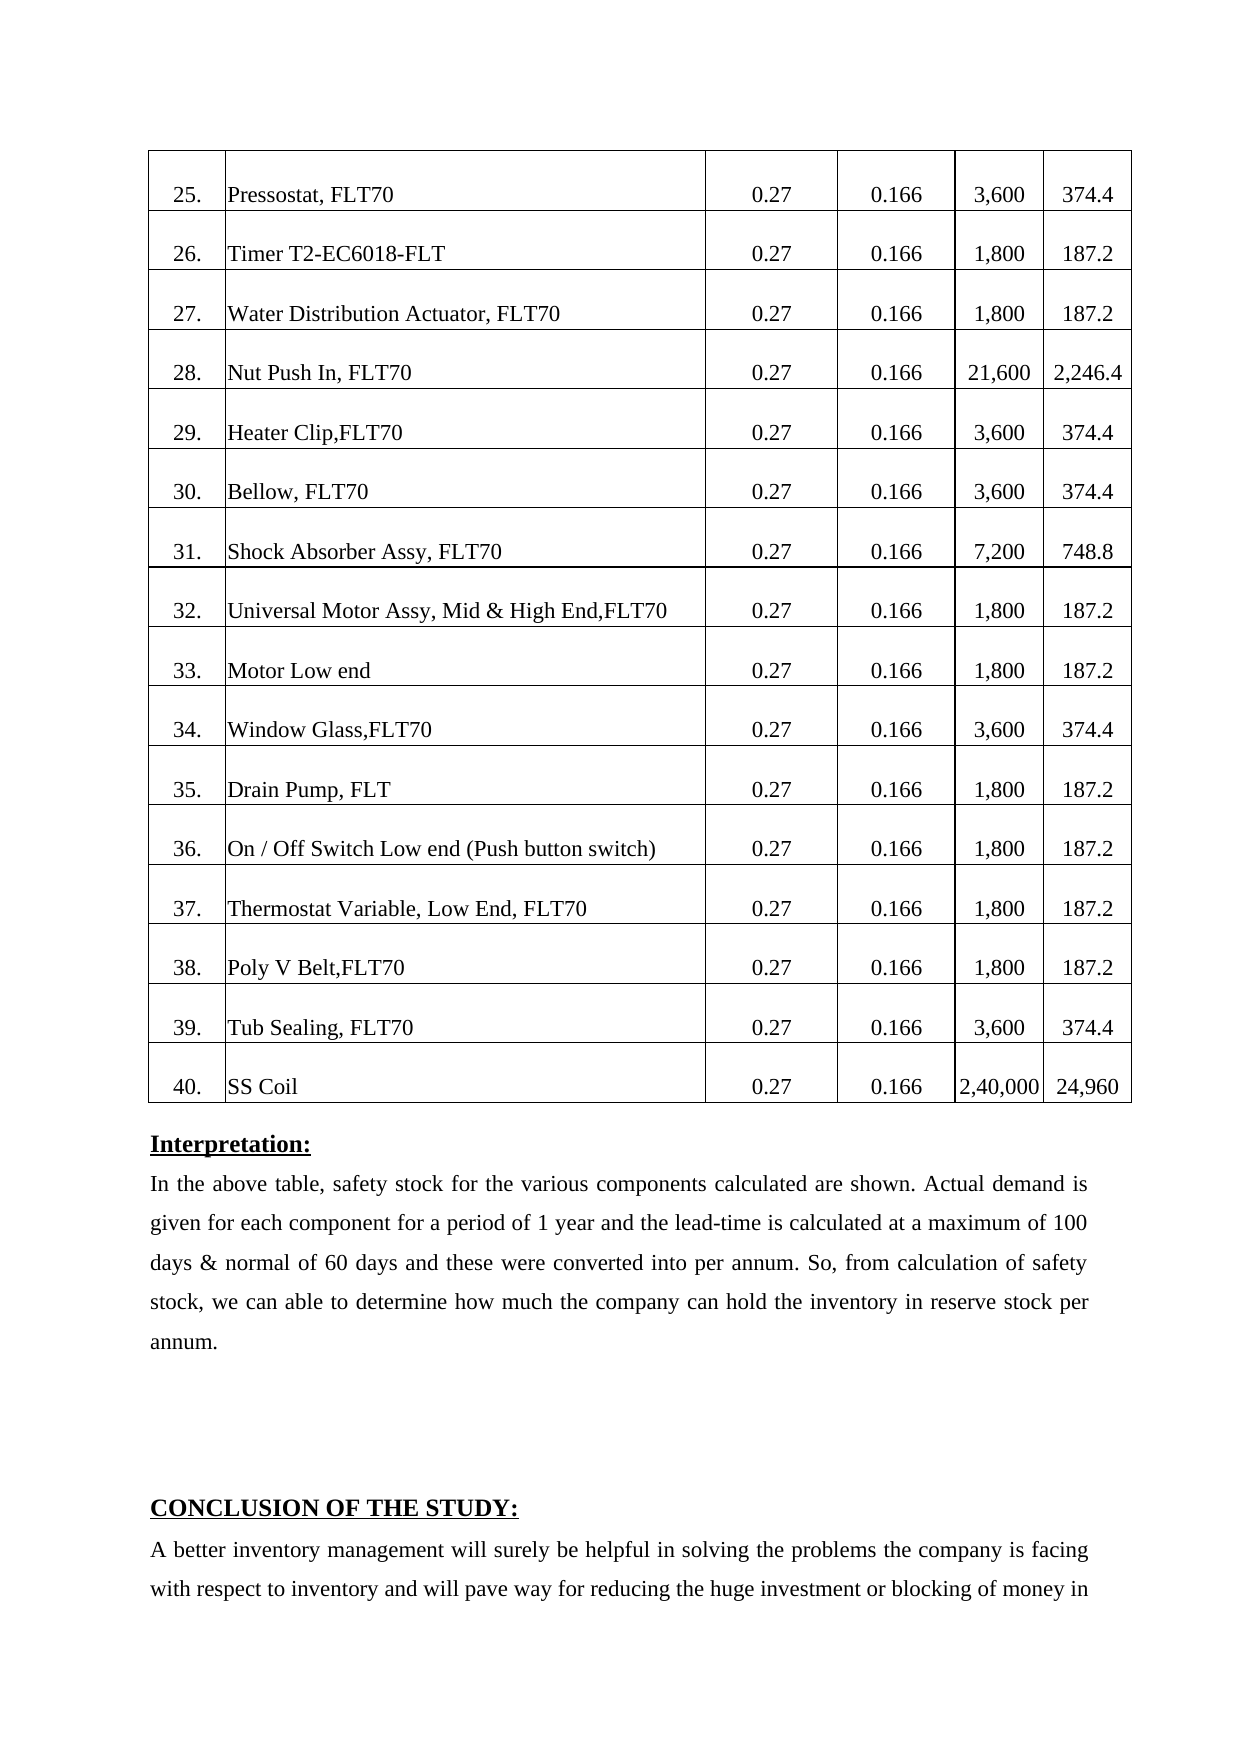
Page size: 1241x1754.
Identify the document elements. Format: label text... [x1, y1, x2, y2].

table_cell 32. [149, 568, 225, 626]
table_cell 29. [149, 389, 225, 447]
table_cell 0.27 [706, 330, 837, 388]
table_cell 0.166 [838, 151, 954, 209]
table_cell 30. [149, 449, 225, 507]
table_cell 1,800 [956, 270, 1043, 328]
table_cell 0.166 [838, 449, 954, 507]
table_cell 3,600 [956, 686, 1043, 745]
table_cell 0.27 [706, 746, 837, 804]
table_cell Shock Absorber Assy, FLT70 [226, 508, 705, 566]
table_cell 187.2 [1044, 805, 1131, 864]
table_cell On / Off Switch Low end (Push button switch) [226, 805, 705, 864]
text Interpretation: [150, 1129, 1090, 1158]
table_cell 374.4 [1044, 686, 1131, 745]
table_cell 187.2 [1044, 627, 1131, 685]
table_cell 187.2 [1044, 924, 1131, 983]
table_cell 0.166 [838, 924, 954, 983]
table_cell Nut Push In, FLT70 [226, 330, 705, 388]
text In the above table, safety stock for the various components calculated are shown. Actual demand is given for each component for a period of 1 year and the lead-time is calculated at a maximum of 100 days & normal of 60 days and these were converted into per annum. So, from calculation of safety stock, we can able to determine how much the company can hold the inventory in reserve stock per annum. [150, 1170, 1090, 1354]
table_cell 28. [149, 330, 225, 388]
table_cell Water Distribution Actuator, FLT70 [226, 270, 705, 328]
table_cell 0.27 [706, 211, 837, 269]
table_cell 0.166 [838, 746, 954, 804]
table_cell 24,960 [1044, 1043, 1131, 1102]
table_cell Drain Pump, FLT [226, 746, 705, 804]
table_cell 0.27 [706, 449, 837, 507]
table_cell Universal Motor Assy, Mid & High End,FLT70 [226, 568, 705, 626]
table_cell 0.166 [838, 686, 954, 745]
table_cell 0.27 [706, 151, 837, 209]
table_cell 33. [149, 627, 225, 685]
table_cell 7,200 [956, 508, 1043, 566]
table_cell 0.27 [706, 924, 837, 983]
table_cell 0.27 [706, 865, 837, 923]
table_cell 0.166 [838, 984, 954, 1042]
table_cell 0.27 [706, 389, 837, 447]
table_cell Tub Sealing, FLT70 [226, 984, 705, 1042]
table_cell 374.4 [1044, 449, 1131, 507]
table_cell Thermostat Variable, Low End, FLT70 [226, 865, 705, 923]
table_cell Heater Clip,FLT70 [226, 389, 705, 447]
table_cell 187.2 [1044, 270, 1131, 328]
table_cell 2,40,000 [956, 1043, 1043, 1102]
table_cell 37. [149, 865, 225, 923]
table_cell 0.166 [838, 627, 954, 685]
table_cell 187.2 [1044, 746, 1131, 804]
table_cell 31. [149, 508, 225, 566]
table_cell Motor Low end [226, 627, 705, 685]
table_cell 38. [149, 924, 225, 983]
table_cell Pressostat, FLT70 [226, 151, 705, 209]
table_cell 0.27 [706, 627, 837, 685]
table_cell 34. [149, 686, 225, 745]
table_cell 1,800 [956, 924, 1043, 983]
table_cell 27. [149, 270, 225, 328]
table_cell 0.166 [838, 270, 954, 328]
table_cell 374.4 [1044, 389, 1131, 447]
table_cell 1,800 [956, 865, 1043, 923]
table_cell 374.4 [1044, 984, 1131, 1042]
table_cell 0.27 [706, 568, 837, 626]
table_cell 2,246.4 [1044, 330, 1131, 388]
table_cell SS Coil [226, 1043, 705, 1102]
table_cell 0.27 [706, 270, 837, 328]
table_cell 36. [149, 805, 225, 864]
table_cell 748.8 [1044, 508, 1131, 566]
table_cell 0.27 [706, 984, 837, 1042]
table_cell 3,600 [956, 449, 1043, 507]
table_cell 3,600 [956, 389, 1043, 447]
table_cell 187.2 [1044, 568, 1131, 626]
table_cell 0.166 [838, 865, 954, 923]
table_cell Window Glass,FLT70 [226, 686, 705, 745]
table_cell Timer T2-EC6018-FLT [226, 211, 705, 269]
table_cell 21,600 [956, 330, 1043, 388]
table_cell 0.166 [838, 1043, 954, 1102]
table_cell 39. [149, 984, 225, 1042]
table_cell 1,800 [956, 746, 1043, 804]
table_cell 374.4 [1044, 151, 1131, 209]
table_cell 0.27 [706, 1043, 837, 1102]
table_cell 25. [149, 151, 225, 209]
table_cell 1,800 [956, 627, 1043, 685]
table_cell 0.166 [838, 389, 954, 447]
table_cell 3,600 [956, 984, 1043, 1042]
table_cell 0.27 [706, 686, 837, 745]
table_cell 35. [149, 746, 225, 804]
table_cell 0.27 [706, 508, 837, 566]
table_cell 1,800 [956, 568, 1043, 626]
table_cell 3,600 [956, 151, 1043, 209]
table_cell 1,800 [956, 805, 1043, 864]
table_cell 26. [149, 211, 225, 269]
table_cell 0.166 [838, 805, 954, 864]
table_cell 187.2 [1044, 865, 1131, 923]
table_cell 0.166 [838, 211, 954, 269]
table_cell 0.166 [838, 568, 954, 626]
table_cell 0.27 [706, 805, 837, 864]
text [150, 1536, 1090, 1602]
table_cell Poly V Belt,FLT70 [226, 924, 705, 983]
table_cell 0.166 [838, 508, 954, 566]
table_cell Bellow, FLT70 [226, 449, 705, 507]
table_cell 40. [149, 1043, 225, 1102]
table_cell 0.166 [838, 330, 954, 388]
text CONCLUSION OF THE STUDY: [150, 1493, 1090, 1522]
table_cell 187.2 [1044, 211, 1131, 269]
table_cell 1,800 [956, 211, 1043, 269]
